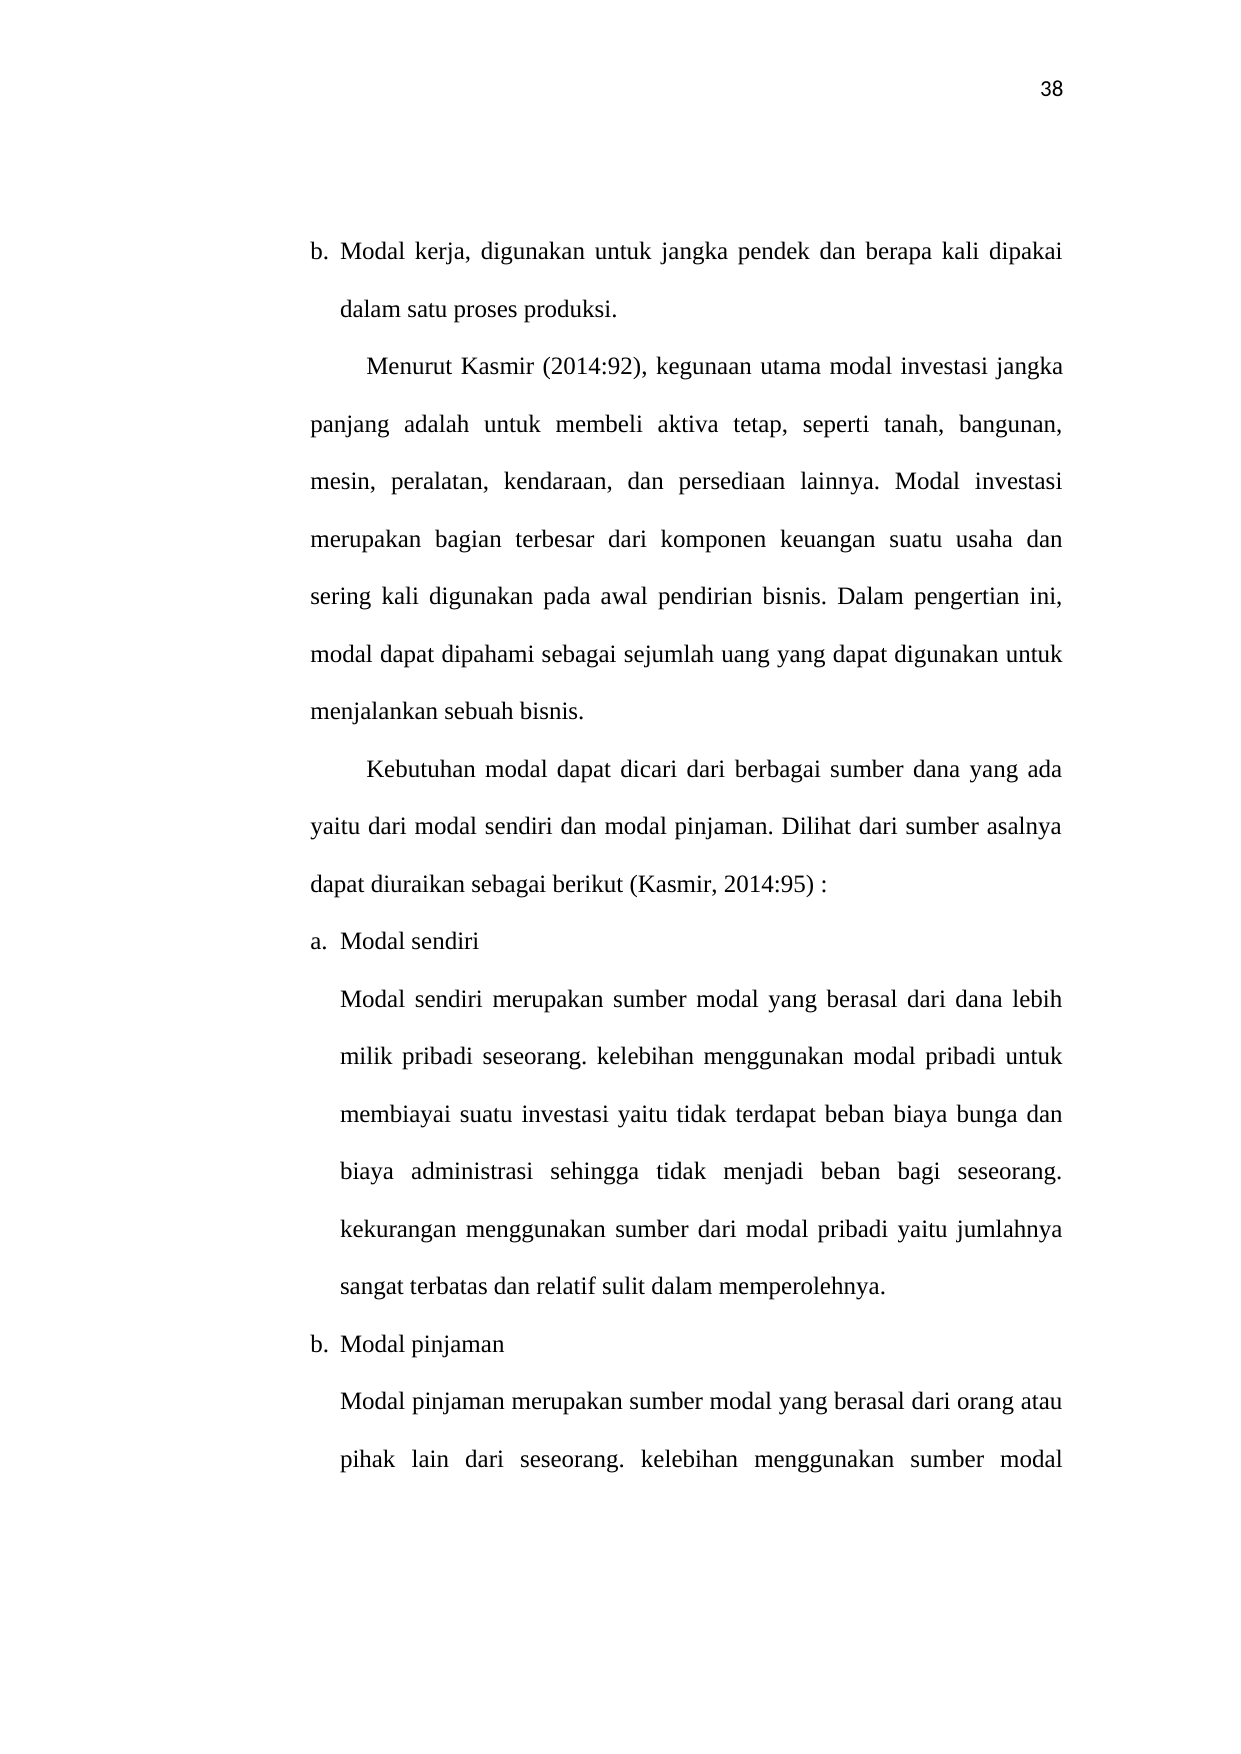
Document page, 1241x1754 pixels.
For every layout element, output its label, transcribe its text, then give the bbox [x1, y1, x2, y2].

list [340, 1386, 1063, 1472]
list Modal kerja, digunakan untuk jangka pendek dan berapa kali dipakai dalam satu proses produksi. [310, 236, 1063, 322]
list Kebutuhan modal dapat dicari dari berbagai sumber dana yang ada yaitu dari modal sendiri dan modal pinjaman. Dilihat dari sumber asalnya dapat diuraikan sebagai berikut (Kasmir, 2014:95) : [310, 754, 1063, 897]
list Menurut Kasmir (2014:92), kegunaan utama modal investasi jangka panjang adalah untuk membeli aktiva tetap, seperti tanah, bangunan, mesin, peralatan, kendaraan, dan persediaan lainnya. Modal investasi merupakan bagian terbesar dari komponen keuangan suatu usaha dan sering kali digunakan pada awal pendirian bisnis. Dalam pengertian ini, modal dapat dipahami sebagai sejumlah uang yang dapat digunakan untuk menjalankan sebuah bisnis. [310, 351, 1063, 725]
list Modal sendiri merupakan sumber modal yang berasal dari dana lebih milik pribadi seseorang. kelebihan menggunakan modal pribadi untuk membiayai suatu investasi yaitu tidak terdapat beban biaya bunga dan biaya administrasi sehingga tidak menjadi beban bagi seseorang. kekurangan menggunakan sumber dari modal pribadi yaitu jumlahnya sangat terbatas dan relatif sulit dalam memperolehnya. [340, 984, 1063, 1300]
list Modal pinjaman [310, 1329, 1063, 1357]
list Modal sendiri [310, 926, 1063, 955]
